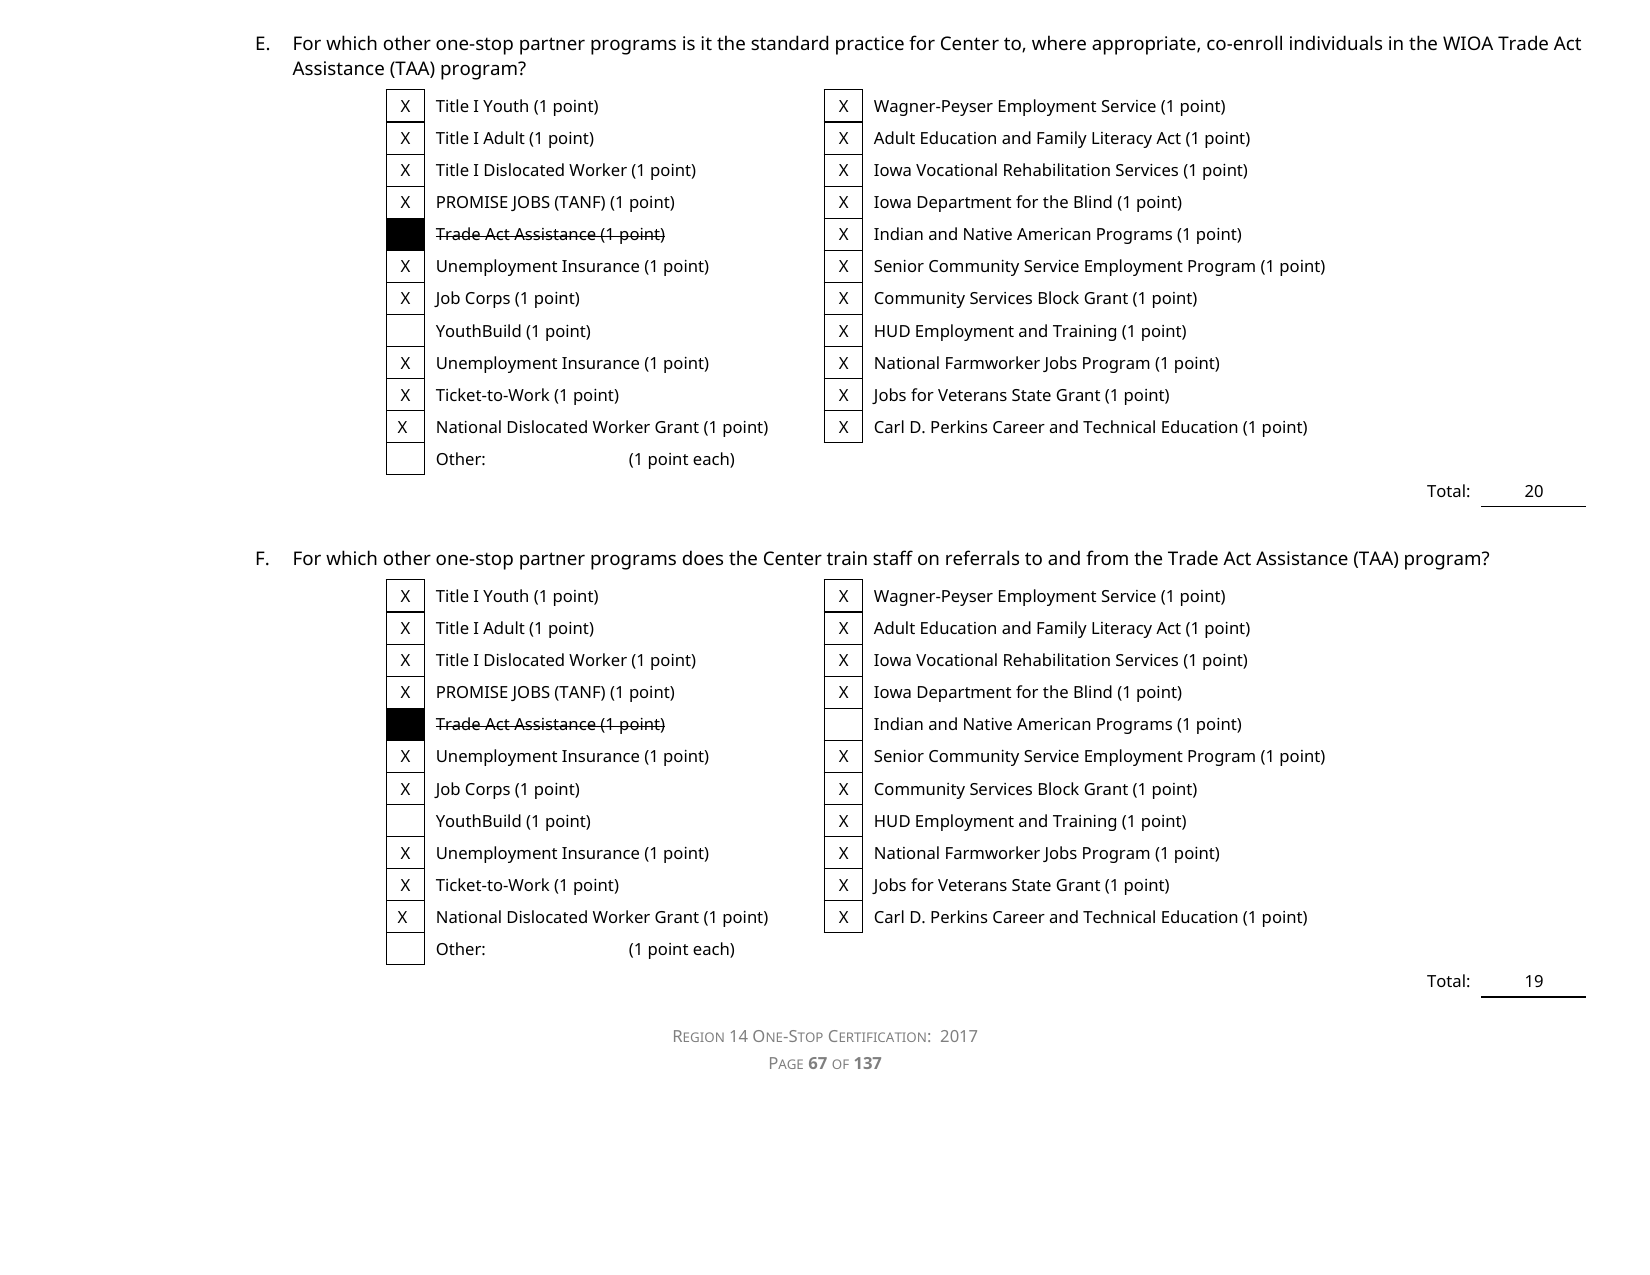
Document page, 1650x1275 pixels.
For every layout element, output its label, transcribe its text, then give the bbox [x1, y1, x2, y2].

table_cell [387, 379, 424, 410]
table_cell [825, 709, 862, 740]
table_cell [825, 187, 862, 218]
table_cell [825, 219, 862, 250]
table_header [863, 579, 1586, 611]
subtitle For which other one-stop partner programs is it the standard practice for Center to, where appropriate, co-enroll individuals in the WIOA Trade Act Assistance (TAA) program? [255, 30, 1620, 81]
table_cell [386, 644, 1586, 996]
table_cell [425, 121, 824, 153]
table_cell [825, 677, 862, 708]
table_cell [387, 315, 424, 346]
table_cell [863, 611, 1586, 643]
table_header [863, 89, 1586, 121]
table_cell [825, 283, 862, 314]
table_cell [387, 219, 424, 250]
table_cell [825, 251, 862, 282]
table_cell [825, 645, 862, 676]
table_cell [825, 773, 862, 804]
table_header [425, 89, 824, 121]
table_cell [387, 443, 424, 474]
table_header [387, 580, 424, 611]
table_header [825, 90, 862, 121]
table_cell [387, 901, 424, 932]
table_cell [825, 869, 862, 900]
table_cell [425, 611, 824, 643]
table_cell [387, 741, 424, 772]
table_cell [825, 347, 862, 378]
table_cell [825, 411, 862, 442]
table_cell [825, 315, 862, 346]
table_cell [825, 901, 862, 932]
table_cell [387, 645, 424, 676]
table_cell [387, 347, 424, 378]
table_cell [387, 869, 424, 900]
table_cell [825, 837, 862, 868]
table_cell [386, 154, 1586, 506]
subtitle For which other one-stop partner programs does the Center train staff on referrals to and from the Trade Act Assistance (TAA) program? [255, 546, 1620, 571]
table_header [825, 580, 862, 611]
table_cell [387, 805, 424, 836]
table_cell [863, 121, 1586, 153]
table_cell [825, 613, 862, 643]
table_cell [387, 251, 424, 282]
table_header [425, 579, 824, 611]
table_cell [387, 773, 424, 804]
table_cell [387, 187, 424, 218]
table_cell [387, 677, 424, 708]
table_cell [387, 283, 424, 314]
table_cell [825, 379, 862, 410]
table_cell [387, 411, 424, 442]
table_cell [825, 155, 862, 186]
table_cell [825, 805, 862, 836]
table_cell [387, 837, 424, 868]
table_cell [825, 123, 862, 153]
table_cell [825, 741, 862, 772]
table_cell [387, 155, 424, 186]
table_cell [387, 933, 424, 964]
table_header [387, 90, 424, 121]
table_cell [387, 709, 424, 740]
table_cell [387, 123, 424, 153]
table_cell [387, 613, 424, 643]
